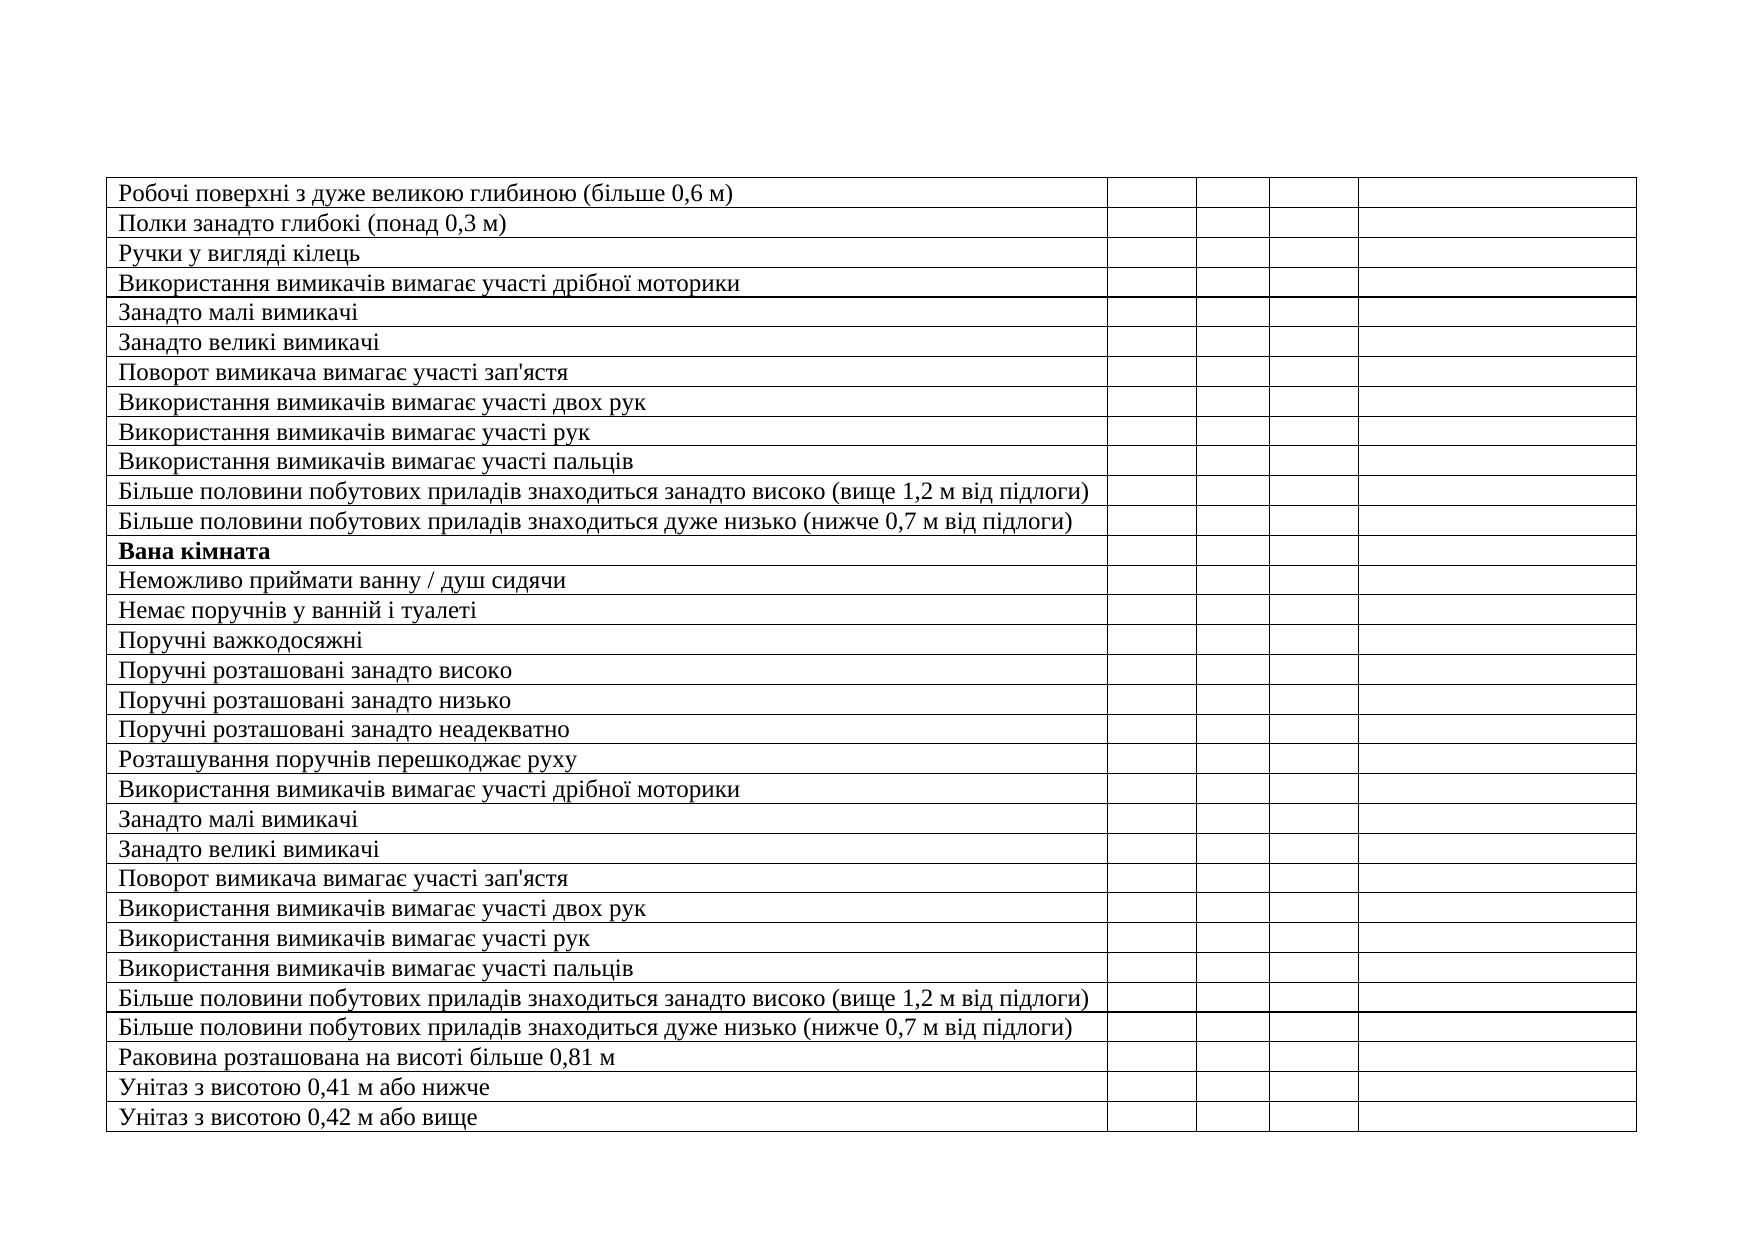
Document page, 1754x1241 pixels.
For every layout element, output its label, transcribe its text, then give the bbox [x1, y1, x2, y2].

table_cell [1359, 208, 1636, 237]
table_cell [1108, 1013, 1196, 1041]
table_cell [1197, 715, 1269, 743]
table_cell [1108, 536, 1196, 564]
table_cell [1197, 595, 1269, 624]
table_cell [1270, 178, 1358, 207]
table_cell [1270, 655, 1358, 684]
table_cell [1270, 298, 1358, 326]
table_cell [1108, 595, 1196, 624]
table_cell Використання вимикачів вимагає участі пальців [107, 446, 1107, 475]
table_cell [1197, 655, 1269, 684]
table_cell [1108, 715, 1196, 743]
table_cell [1270, 566, 1358, 594]
table_cell [1270, 417, 1358, 445]
table_cell [1108, 238, 1196, 267]
table_cell [1359, 983, 1636, 1011]
table_cell Унітаз з висотою 0,41 м або нижче [107, 1072, 1107, 1101]
table_cell [1197, 685, 1269, 713]
table_cell [1270, 715, 1358, 743]
table_cell [1197, 506, 1269, 535]
table_cell [1197, 1013, 1269, 1041]
table_cell Занадто великі вимикачі [107, 834, 1107, 862]
table_cell [1359, 834, 1636, 862]
table_cell [1270, 1042, 1358, 1071]
table_cell [1108, 178, 1196, 207]
table_cell Унітаз з висотою 0,42 м або вище [107, 1102, 1107, 1131]
table_cell [1359, 536, 1636, 564]
table_cell Поворот вимикача вимагає участі зап'ястя [107, 357, 1107, 386]
table_cell [1197, 208, 1269, 237]
table_cell Вана кімната [107, 536, 1107, 564]
table_cell [1108, 417, 1196, 445]
table_cell [1359, 566, 1636, 594]
table_cell [1108, 446, 1196, 475]
table_cell [1108, 983, 1196, 1011]
table_cell [1270, 983, 1358, 1011]
table_cell Більше половини побутових приладів знаходиться дуже низько (нижче 0,7 м від підлоги) [107, 1013, 1107, 1041]
table_cell Використання вимикачів вимагає участі двох рук [107, 893, 1107, 922]
table_cell [1270, 923, 1358, 952]
table_cell [1270, 506, 1358, 535]
table_cell [1108, 1072, 1196, 1101]
table_cell [1359, 327, 1636, 356]
table_cell [1197, 476, 1269, 505]
table_cell [1108, 744, 1196, 773]
table_cell [1359, 715, 1636, 743]
table_cell [1108, 208, 1196, 237]
table_cell Використання вимикачів вимагає участі рук [107, 417, 1107, 445]
table_cell [1359, 953, 1636, 982]
table_cell [1270, 1013, 1358, 1041]
table_cell [1197, 417, 1269, 445]
table_cell [1108, 298, 1196, 326]
table_cell [1359, 625, 1636, 654]
table_cell [1197, 387, 1269, 416]
table_cell [1197, 625, 1269, 654]
table_cell [1359, 298, 1636, 326]
table_cell Більше половини побутових приладів знаходиться занадто високо (вище 1,2 м від підлоги) [107, 476, 1107, 505]
table_cell [1359, 417, 1636, 445]
table_cell Використання вимикачів вимагає участі дрібної моторики [107, 774, 1107, 803]
table_cell Поручні важкодосяжні [107, 625, 1107, 654]
table_cell Занадто малі вимикачі [107, 298, 1107, 326]
table_cell [1359, 923, 1636, 952]
table_cell [1108, 387, 1196, 416]
table_cell [1359, 387, 1636, 416]
table_cell [1108, 685, 1196, 713]
table_cell [1359, 1102, 1636, 1131]
table_cell [1270, 864, 1358, 892]
table_cell [1270, 804, 1358, 833]
table_cell [1359, 357, 1636, 386]
table_cell [1359, 744, 1636, 773]
table_cell [1359, 774, 1636, 803]
table_cell [1270, 1072, 1358, 1101]
table_cell [1197, 298, 1269, 326]
table_cell [1197, 357, 1269, 386]
table_cell [1270, 387, 1358, 416]
table_cell [1108, 1042, 1196, 1071]
table_cell Більше половини побутових приладів знаходиться занадто високо (вище 1,2 м від підлоги) [107, 983, 1107, 1011]
table_cell [1359, 446, 1636, 475]
table_cell [1108, 1102, 1196, 1131]
table_cell [1359, 178, 1636, 207]
table_cell Поручні розташовані занадто неадекватно [107, 715, 1107, 743]
table_cell [1108, 625, 1196, 654]
table_cell Використання вимикачів вимагає участі рук [107, 923, 1107, 952]
table_cell [1197, 804, 1269, 833]
table_cell [1270, 476, 1358, 505]
table_cell Робочі поверхні з дуже великою глибиною (більше 0,6 м) [107, 178, 1107, 207]
table_cell Використання вимикачів вимагає участі пальців [107, 953, 1107, 982]
table_cell Поворот вимикача вимагає участі зап'ястя [107, 864, 1107, 892]
table_cell [1197, 893, 1269, 922]
table_cell [1197, 327, 1269, 356]
table_cell [1359, 1013, 1636, 1041]
table_cell [1108, 834, 1196, 862]
table_cell [1359, 685, 1636, 713]
table_cell [1197, 1102, 1269, 1131]
table_cell [1108, 506, 1196, 535]
table_cell [1108, 953, 1196, 982]
table_cell [1270, 536, 1358, 564]
table_cell [1197, 238, 1269, 267]
table_cell [1359, 268, 1636, 296]
table_cell Використання вимикачів вимагає участі дрібної моторики [107, 268, 1107, 296]
table_cell Занадто великі вимикачі [107, 327, 1107, 356]
table_cell [1197, 178, 1269, 207]
table_cell [1359, 238, 1636, 267]
table_cell [1197, 536, 1269, 564]
table_cell [1359, 476, 1636, 505]
table_cell [1359, 893, 1636, 922]
table_cell Занадто малі вимикачі [107, 804, 1107, 833]
table_cell Полки занадто глибокі (понад 0,3 м) [107, 208, 1107, 237]
table_cell [1197, 834, 1269, 862]
table_cell [1270, 595, 1358, 624]
table_cell [1359, 864, 1636, 892]
table_cell [1197, 923, 1269, 952]
table_cell [1197, 1042, 1269, 1071]
table_cell [1197, 268, 1269, 296]
table_cell Немає поручнів у ванній і туалеті [107, 595, 1107, 624]
table_cell [1197, 1072, 1269, 1101]
table_cell [1270, 625, 1358, 654]
table_cell [1108, 357, 1196, 386]
table_cell [1197, 744, 1269, 773]
table_cell Розташування поручнів перешкоджає руху [107, 744, 1107, 773]
table_cell [1270, 1102, 1358, 1131]
table_cell [1359, 655, 1636, 684]
table_cell [1197, 953, 1269, 982]
table_cell [1108, 893, 1196, 922]
table_cell [1108, 774, 1196, 803]
table_cell Більше половини побутових приладів знаходиться дуже низько (нижче 0,7 м від підлоги) [107, 506, 1107, 535]
table_cell [1108, 327, 1196, 356]
table_cell [1197, 983, 1269, 1011]
table_cell [1270, 357, 1358, 386]
table_cell [1270, 834, 1358, 862]
table_cell [1108, 655, 1196, 684]
table_cell [1359, 804, 1636, 833]
table_cell Ручки у вигляді кілець [107, 238, 1107, 267]
table_cell [1197, 446, 1269, 475]
table_cell [1359, 1042, 1636, 1071]
table_cell [1197, 774, 1269, 803]
table_cell [1270, 446, 1358, 475]
table_cell [1270, 238, 1358, 267]
table_cell [1359, 595, 1636, 624]
table_cell [1270, 893, 1358, 922]
table_cell [1197, 566, 1269, 594]
table_cell [1270, 208, 1358, 237]
table_cell [1197, 864, 1269, 892]
table_cell [1359, 506, 1636, 535]
table_cell [1270, 268, 1358, 296]
table_cell [1359, 1072, 1636, 1101]
table_cell Поручні розташовані занадто низько [107, 685, 1107, 713]
table_cell Неможливо приймати ванну / душ сидячи [107, 566, 1107, 594]
table_cell [1270, 327, 1358, 356]
table_cell [1108, 864, 1196, 892]
table_cell Раковина розташована на висоті більше 0,81 м [107, 1042, 1107, 1071]
table_cell [1270, 744, 1358, 773]
table_cell [1108, 268, 1196, 296]
table_cell Використання вимикачів вимагає участі двох рук [107, 387, 1107, 416]
table_cell [1108, 923, 1196, 952]
table_cell Поручні розташовані занадто високо [107, 655, 1107, 684]
table_cell [1270, 685, 1358, 713]
table_cell [1108, 566, 1196, 594]
table_cell [1270, 774, 1358, 803]
table_cell [1270, 953, 1358, 982]
table_cell [1108, 804, 1196, 833]
table_cell [1108, 476, 1196, 505]
